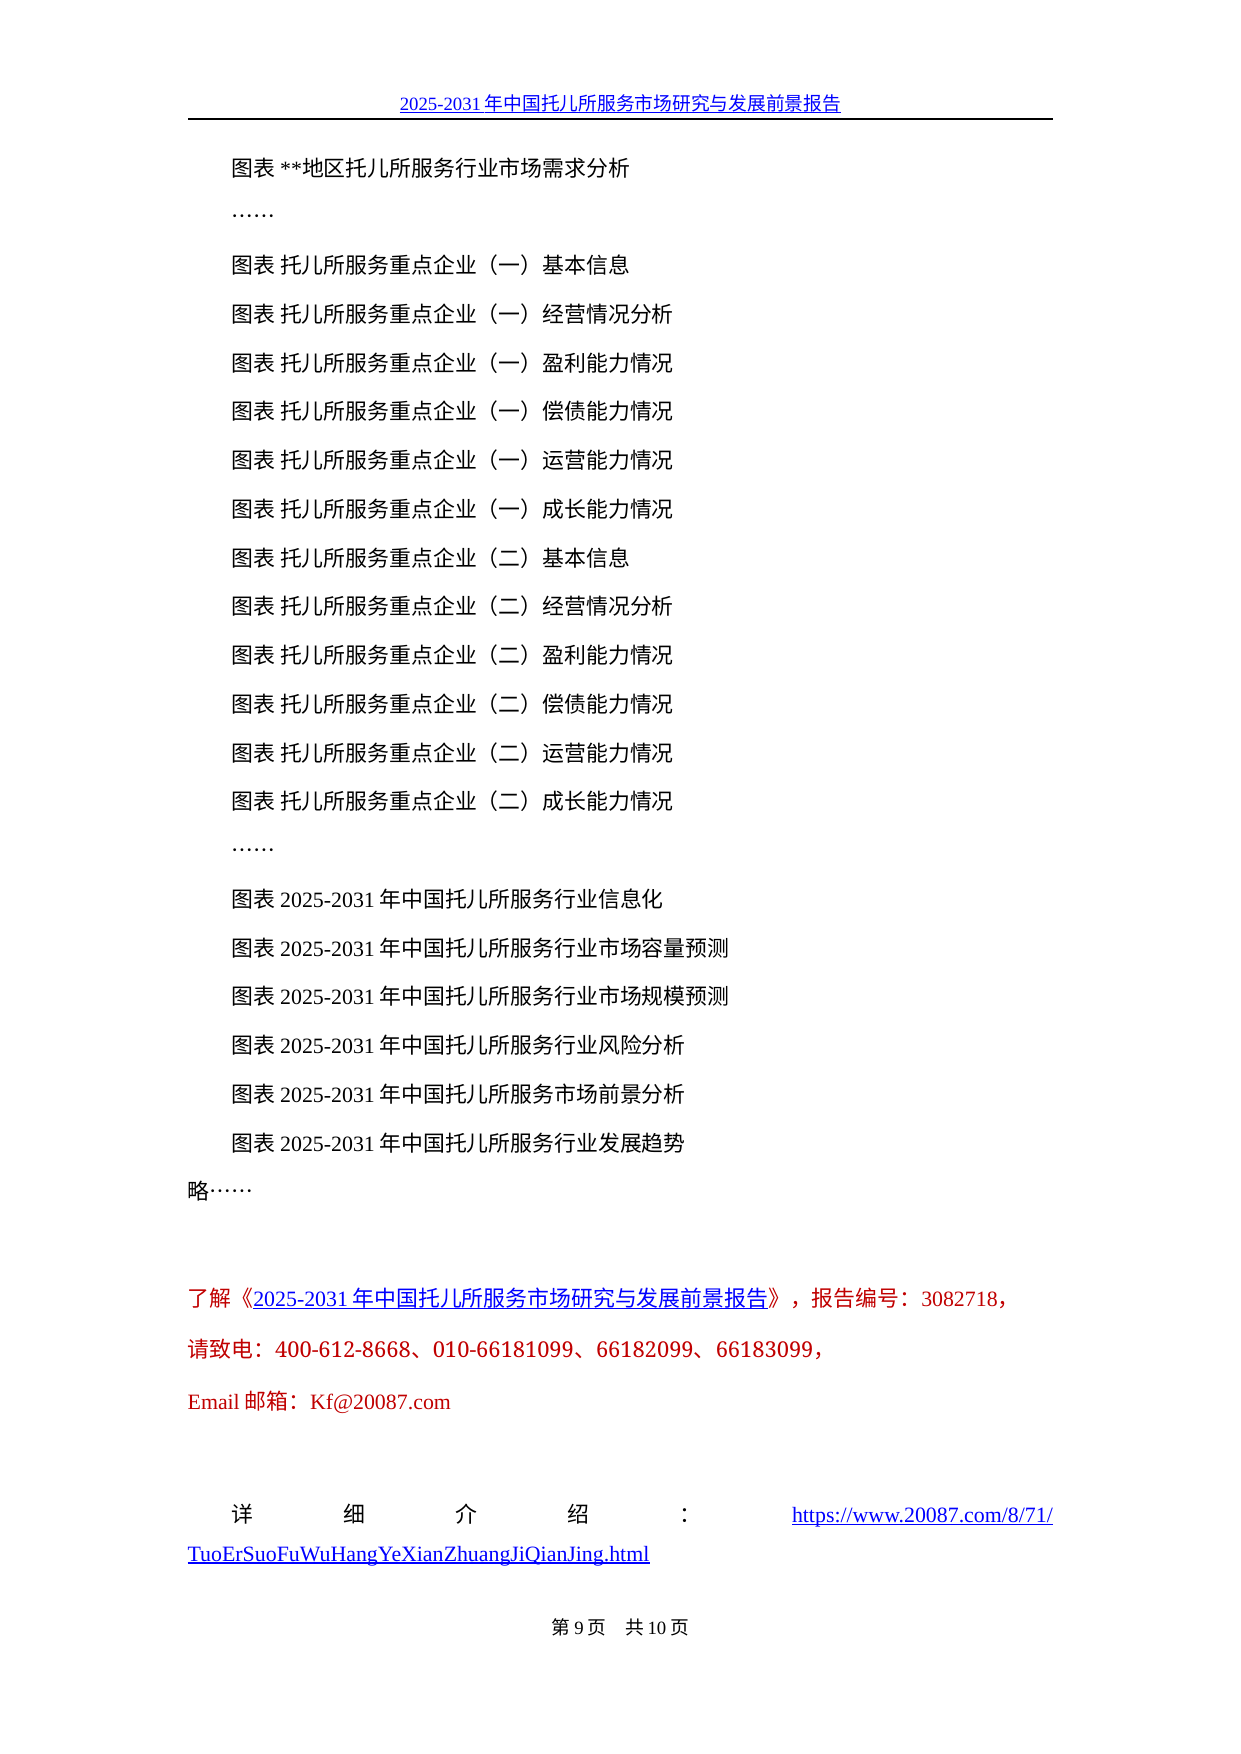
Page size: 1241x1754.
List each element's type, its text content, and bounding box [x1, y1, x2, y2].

text 了解《2025-2031年中国托儿所服务市场研究与发展前景报告》，报告编号：3082718， [187, 1280, 1053, 1313]
text 请致电：400-612-8668、010-66181099、66182099、66183099， [187, 1332, 1053, 1364]
text 详细介绍：https://www.20087.com/8/71/TuoErSuoFuWuHangYeXianZhuangJiQianJing.html [187, 1496, 1053, 1569]
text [187, 150, 1053, 1206]
text Email邮箱：Kf@20087.com [187, 1383, 1053, 1416]
